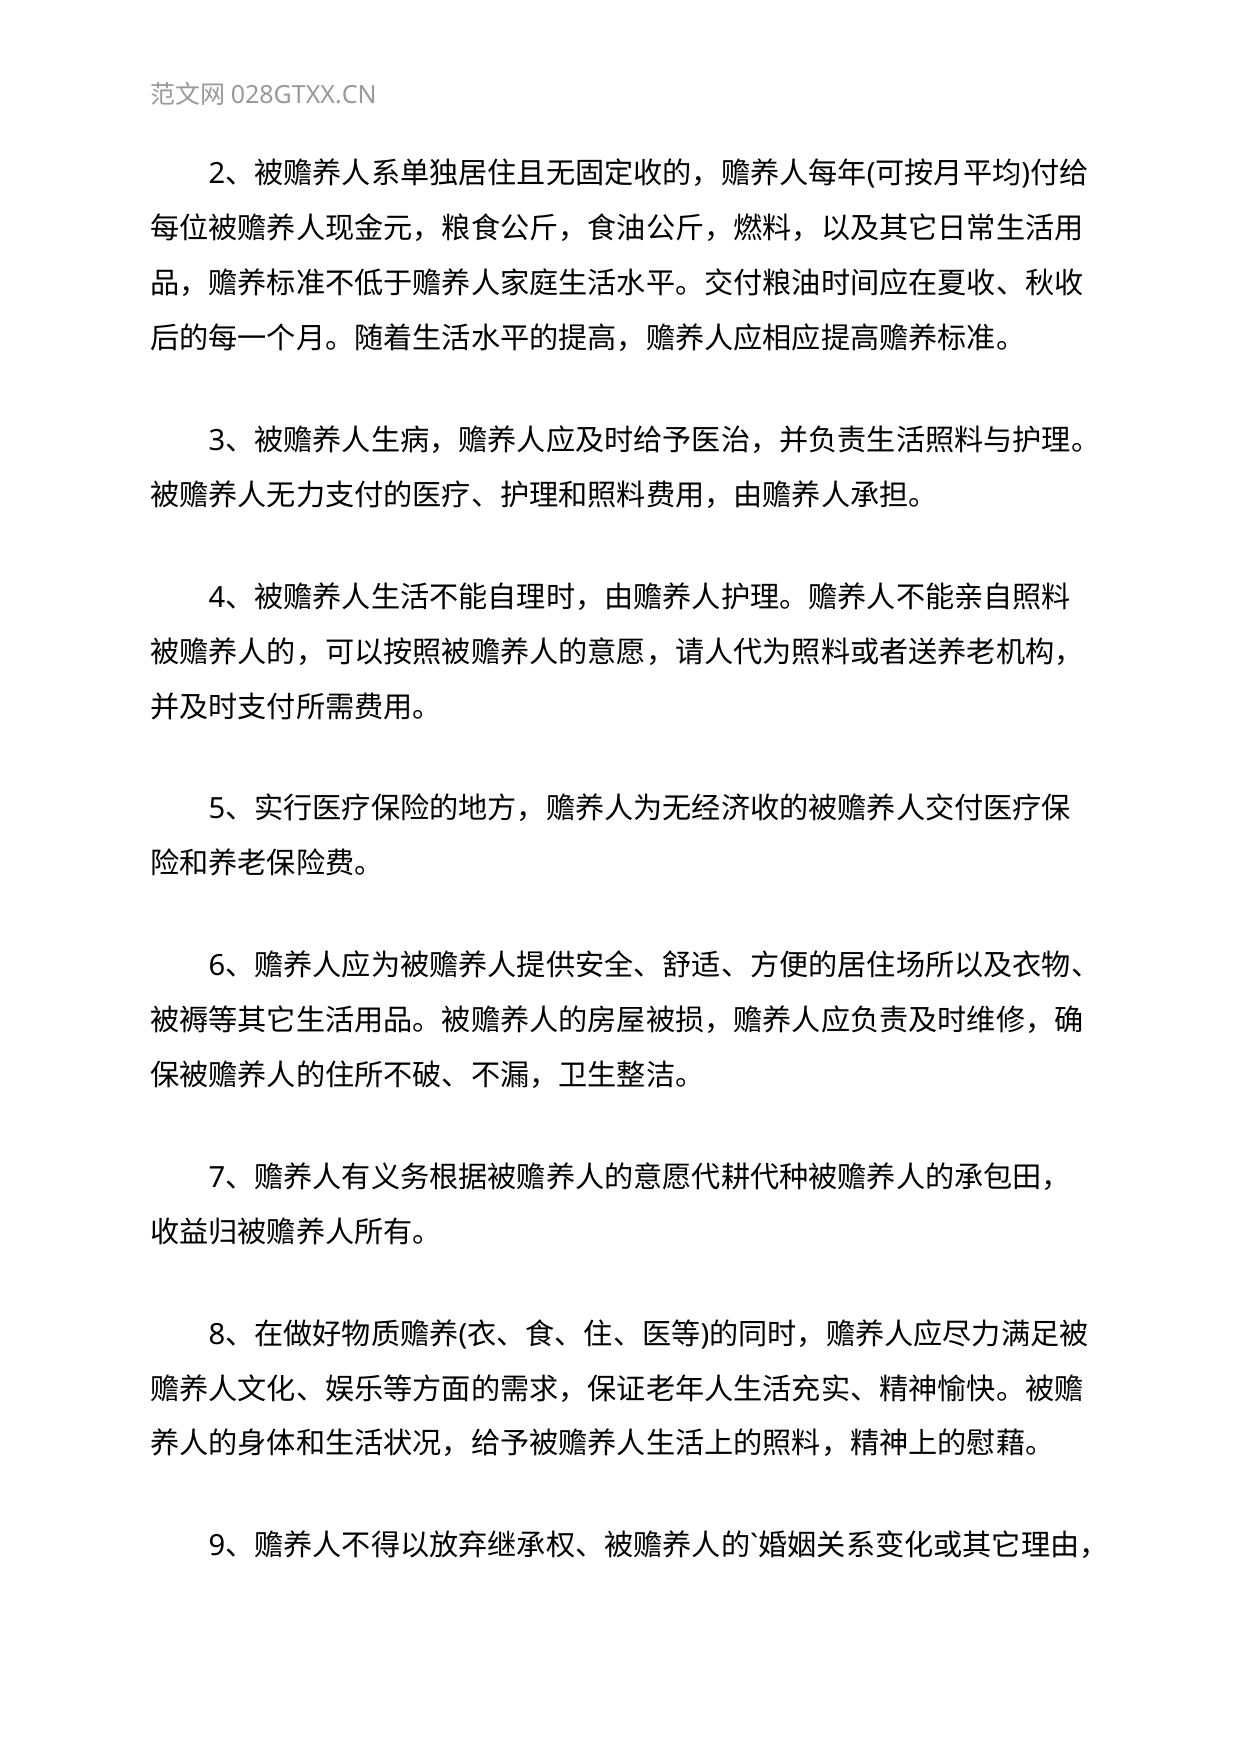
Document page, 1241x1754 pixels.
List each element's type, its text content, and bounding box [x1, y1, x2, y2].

text 7、赡养人有义务根据被赡养人的意愿代耕代种被赡养人的承包田，收益归被赡养人所有。 [150, 1153, 1090, 1251]
text 6、赡养人应为被赡养人提供安全、舒适、方便的居住场所以及衣物、被褥等其它生活用品。被赡养人的房屋被损，赡养人应负责及时维修，确保被赡养人的住所不破、不漏，卫生整洁。 [150, 942, 1090, 1094]
text 8、在做好物质赡养(衣、食、住、医等)的同时，赡养人应尽力满足被赡养人文化、娱乐等方面的需求，保证老年人生活充实、精神愉快。被赡养人的身体和生活状况，给予被赡养人生活上的照料，精神上的慰藉。 [150, 1310, 1090, 1462]
text 4、被赡养人生活不能自理时，由赡养人护理。赡养人不能亲自照料被赡养人的，可以按照被赡养人的意愿，请人代为照料或者送养老机构，并及时支付所需费用。 [150, 573, 1090, 726]
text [150, 1522, 1090, 1564]
text 5、实行医疗保险的地方，赡养人为无经济收的被赡养人交付医疗保险和养老保险费。 [150, 785, 1090, 882]
text 2、被赡养人系单独居住且无固定收的，赡养人每年(可按月平均)付给每位被赡养人现金元，粮食公斤，食油公斤，燃料，以及其它日常生活用品，赡养标准不低于赡养人家庭生活水平。交付粮油时间应在夏收、秋收后的每一个月。随着生活水平的提高，赡养人应相应提高赡养标准。 [150, 150, 1090, 357]
text 3、被赡养人生病，赡养人应及时给予医治，并负责生活照料与护理。被赡养人无力支付的医疗、护理和照料费用，由赡养人承担。 [150, 417, 1090, 514]
